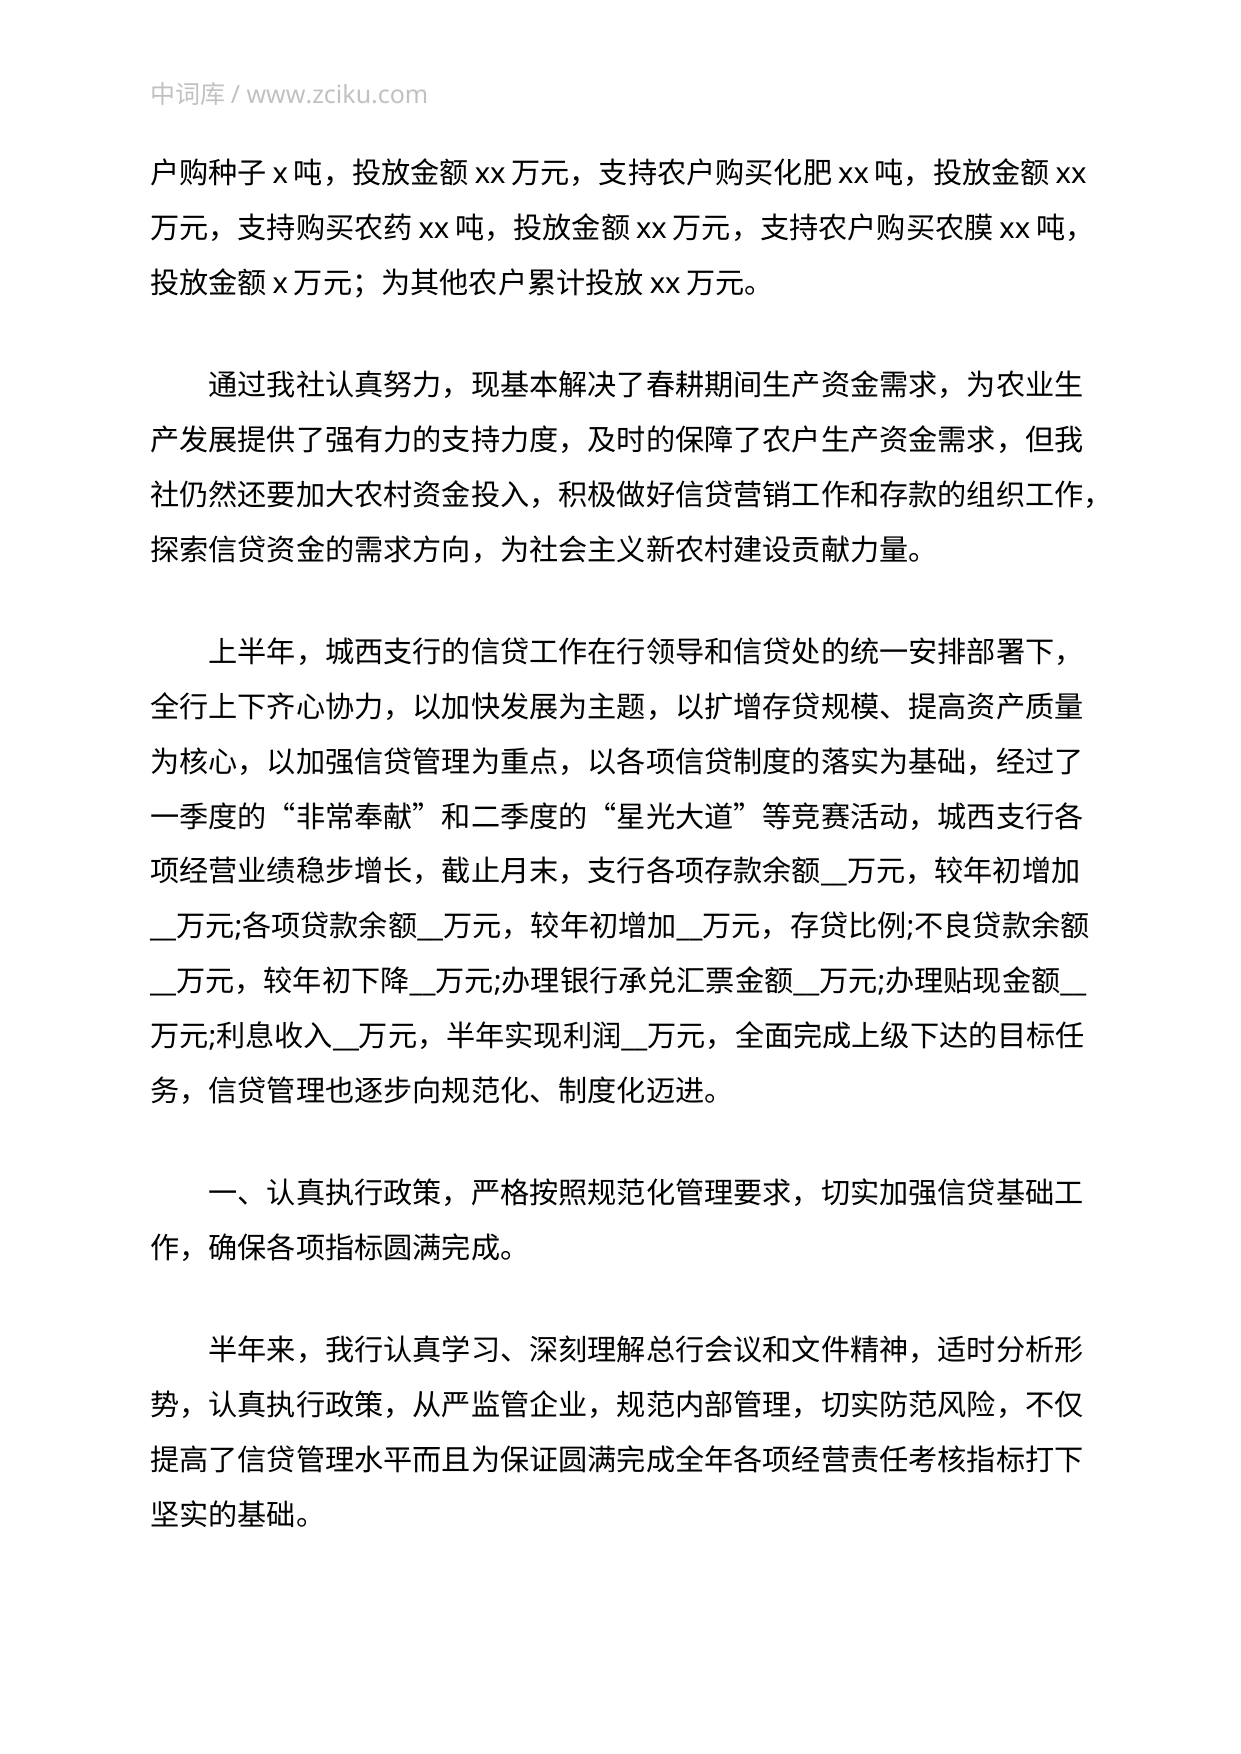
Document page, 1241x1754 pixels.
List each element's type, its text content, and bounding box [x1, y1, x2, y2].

text 上半年，城西支行的信贷工作在行领导和信贷处的统一安排部署下，全行上下齐心协力，以加快发展为主题，以扩增存贷规模、提高资产质量为核心，以加强信贷管理为重点，以各项信贷制度的落实为基础，经过了一季度的“非常奉献”和二季度的“星光大道”等竞赛活动，城西支行各项经营业绩稳步增长，截止月末，支行各项存款余额__万元，较年初增加__万元;各项贷款余额__万元，较年初增加__万元，存贷比例;不良贷款余额__万元，较年初下降__万元;办理银行承兑汇票金额__万元;办理贴现金额__万元;利息收入__万元，半年实现利润__万元，全面完成上级下达的目标任务，信贷管理也逐步向规范化、制度化迈进。 [150, 628, 1090, 1110]
text 一、认真执行政策，严格按照规范化管理要求，切实加强信贷基础工作，确保各项指标圆满完成。 [150, 1170, 1090, 1267]
text 通过我社认真努力，现基本解决了春耕期间生产资金需求，为农业生产发展提供了强有力的支持力度，及时的保障了农户生产资金需求，但我社仍然还要加大农村资金投入，积极做好信贷营销工作和存款的组织工作，探索信贷资金的需求方向，为社会主义新农村建设贡献力量。 [150, 362, 1090, 569]
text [150, 150, 1090, 302]
text 半年来，我行认真学习、深刻理解总行会议和文件精神，适时分析形势，认真执行政策，从严监管企业，规范内部管理，切实防范风险，不仅提高了信贷管理水平而且为保证圆满完成全年各项经营责任考核指标打下坚实的基础。 [150, 1326, 1090, 1533]
